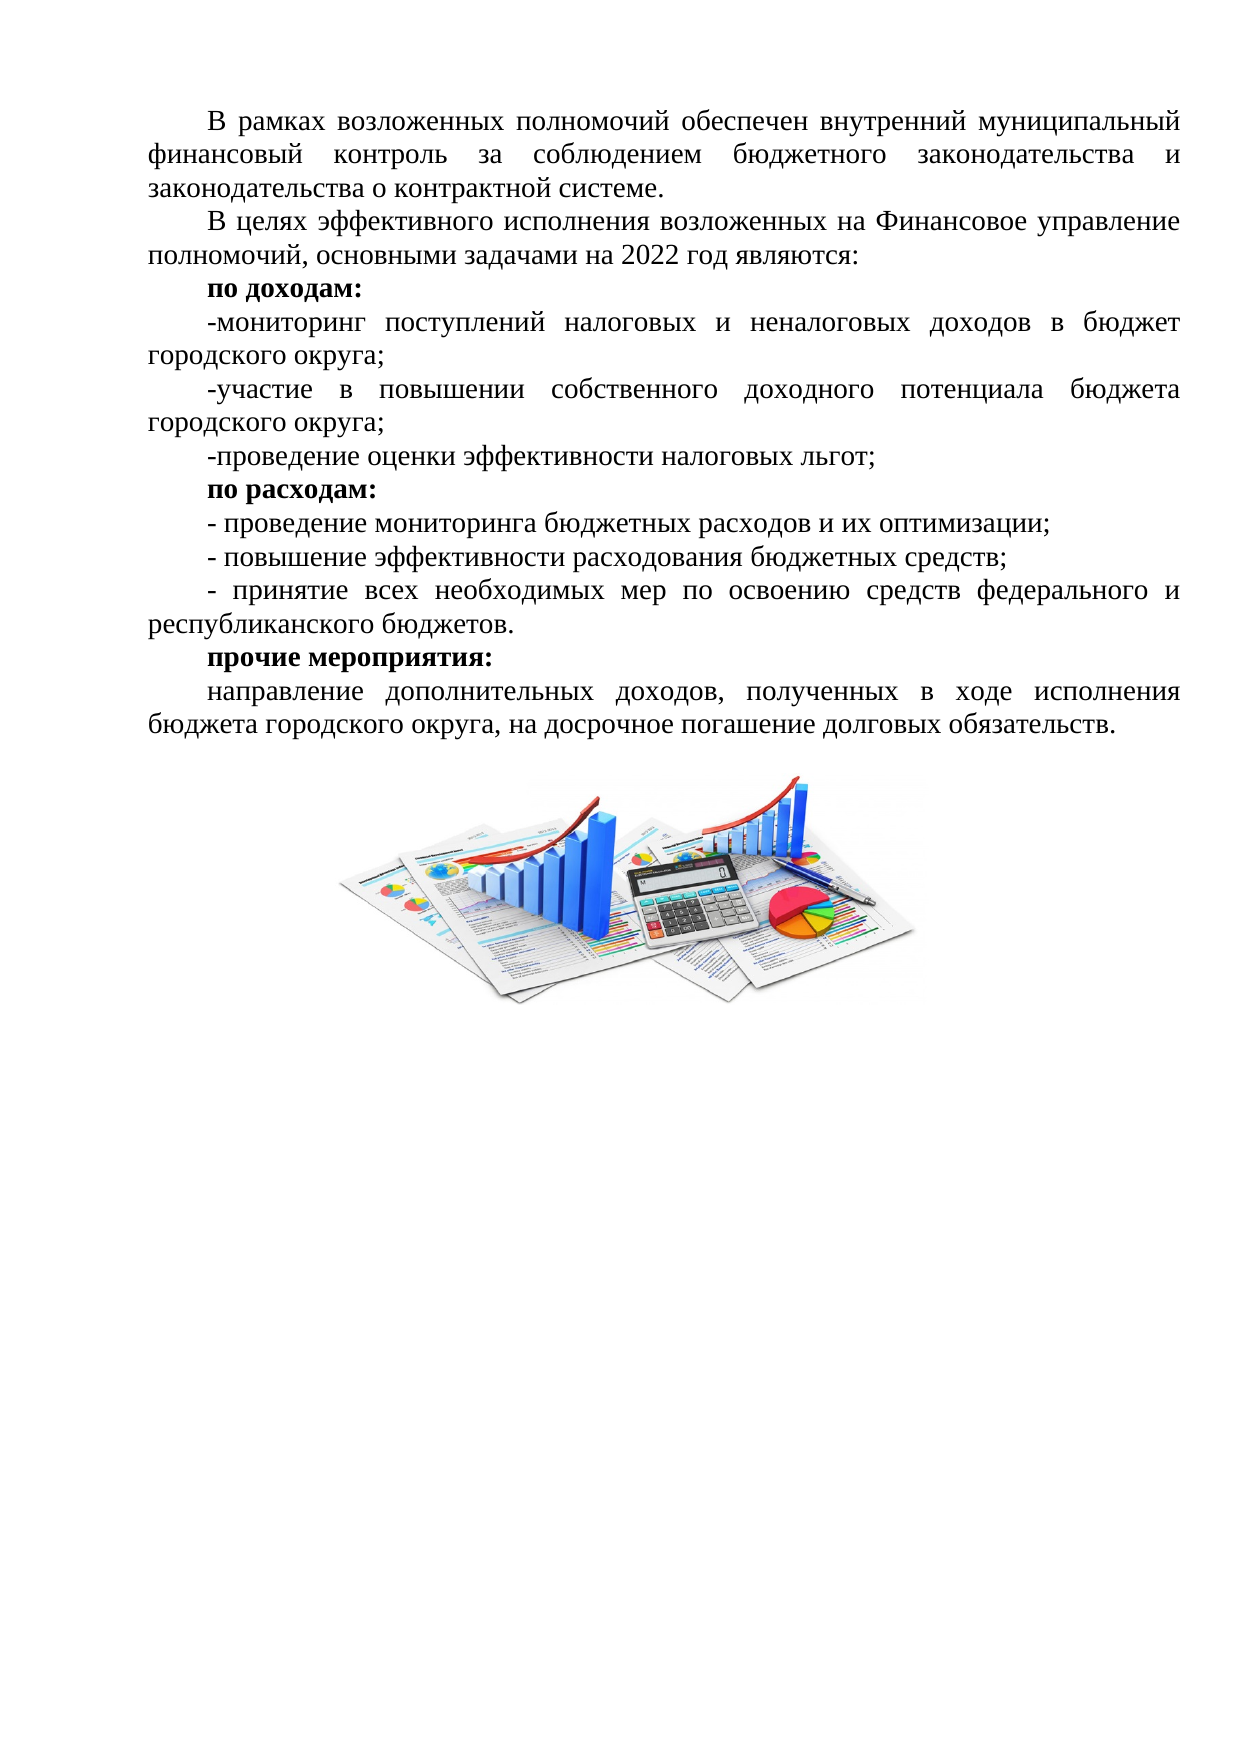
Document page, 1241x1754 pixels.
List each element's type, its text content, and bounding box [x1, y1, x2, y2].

text - проведение мониторинга бюджетных расходов и их оптимизации; [148, 505, 1181, 539]
picture [325, 773, 946, 1005]
text В рамках возложенных полномочий обеспечен внутренний муниципальный финансовый контроль за соблюдением бюджетного законодательства и законодательства о контрактной системе. [148, 103, 1181, 203]
text В целях эффективного исполнения возложенных на Финансовое управление полномочий, основными задачами на 2022 год являются: [148, 203, 1181, 270]
text по доходам: [148, 270, 1181, 304]
text -участие в повышении собственного доходного потенциала бюджета городского округа; [148, 371, 1181, 438]
text направление дополнительных доходов, полученных в ходе исполнения бюджета городского округа, на досрочное погашение долговых обязательств. [148, 673, 1181, 740]
text - принятие всех необходимых мер по освоению средств федерального и республиканского бюджетов. [148, 572, 1181, 639]
text - повышение эффективности расходования бюджетных средств; [148, 539, 1181, 572]
text по расходам: [148, 472, 1181, 505]
text -проведение оценки эффективности налоговых льгот; [148, 438, 1181, 472]
text -мониторинг поступлений налоговых и неналоговых доходов в бюджет городского округа; [148, 304, 1181, 371]
text прочие мероприятия: [148, 639, 1181, 673]
